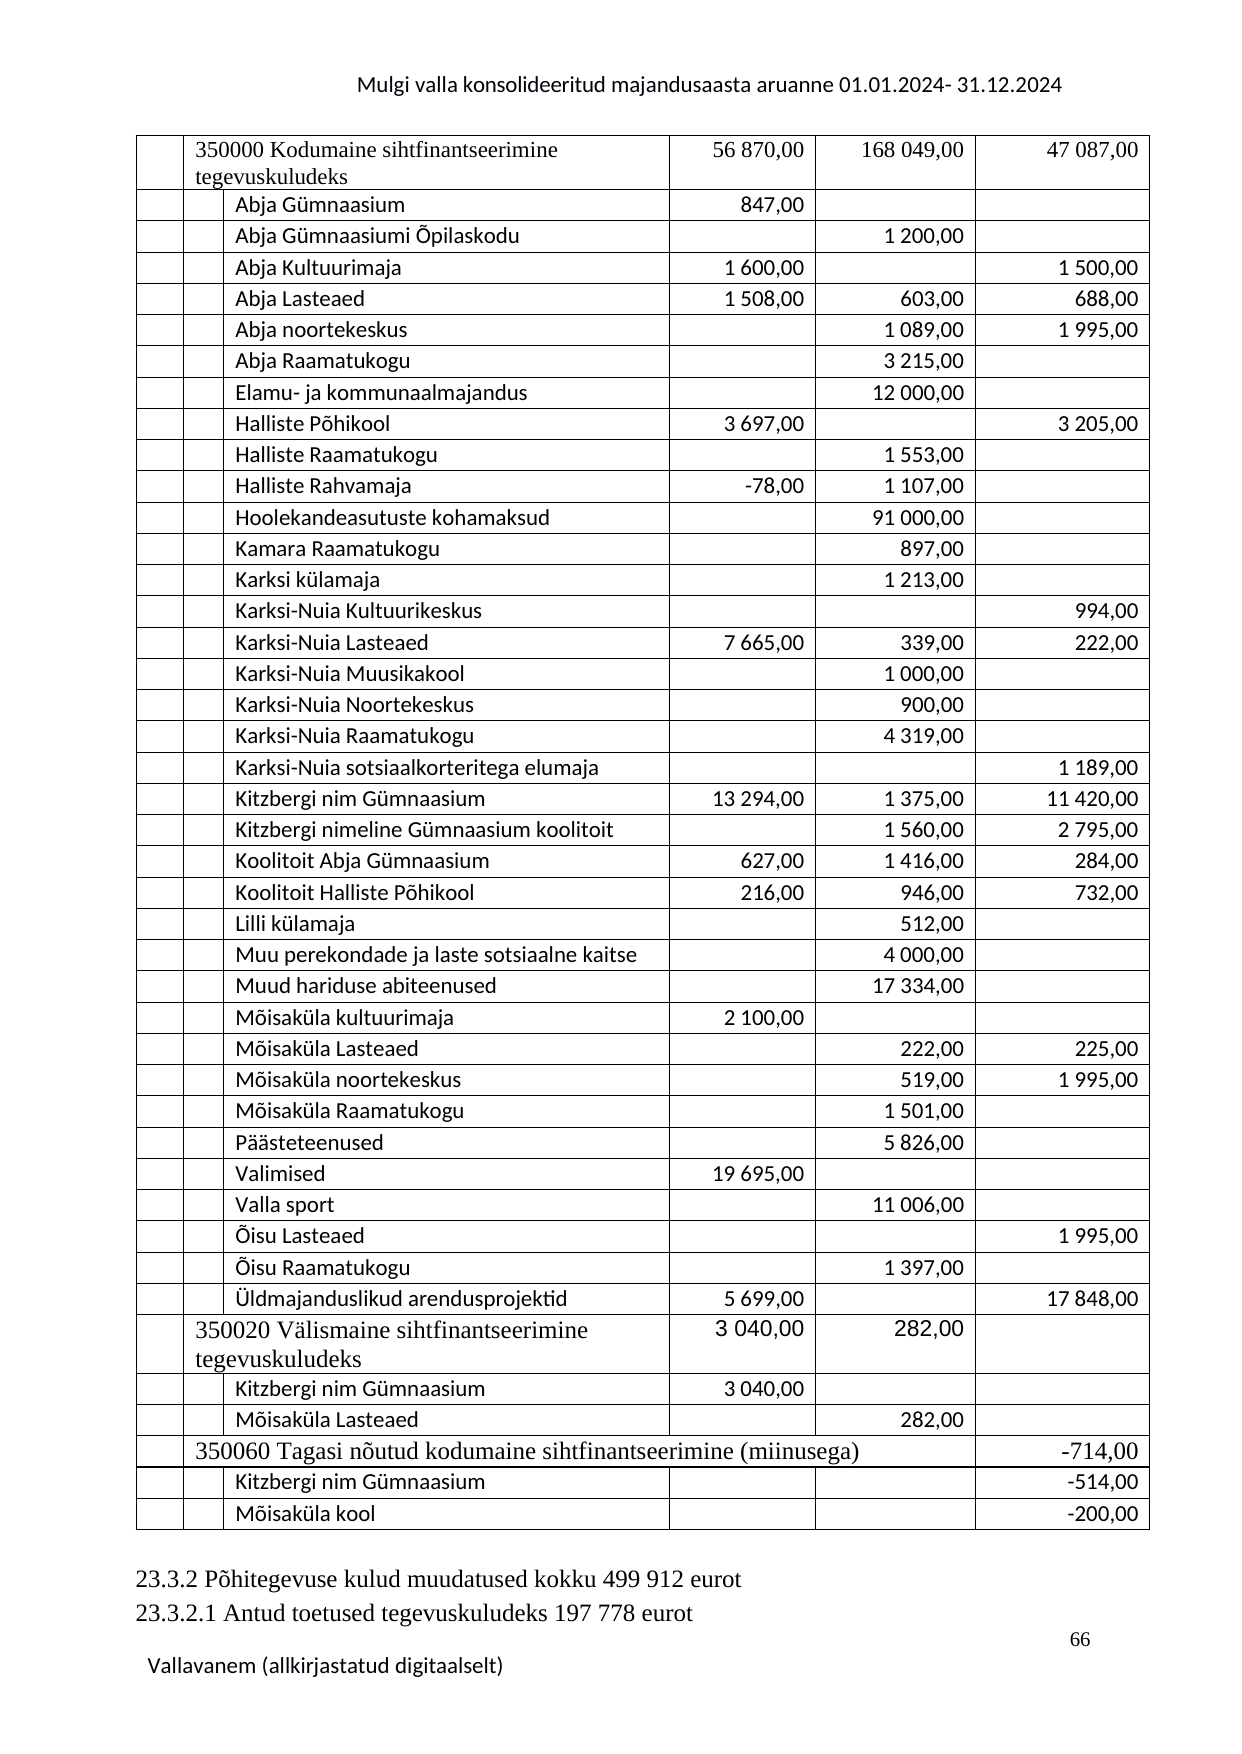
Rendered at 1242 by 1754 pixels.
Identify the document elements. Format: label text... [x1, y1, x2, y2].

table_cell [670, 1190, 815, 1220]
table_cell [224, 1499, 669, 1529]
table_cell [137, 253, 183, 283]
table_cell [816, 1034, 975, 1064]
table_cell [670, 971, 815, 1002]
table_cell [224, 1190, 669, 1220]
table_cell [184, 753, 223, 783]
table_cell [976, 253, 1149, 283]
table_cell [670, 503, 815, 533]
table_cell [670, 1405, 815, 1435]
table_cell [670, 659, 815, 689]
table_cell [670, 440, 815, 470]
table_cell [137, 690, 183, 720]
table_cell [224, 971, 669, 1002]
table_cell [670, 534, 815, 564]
text 23.3.2.1 Antud toetused tegevuskuludeks 197 778 eurot [135, 1598, 1073, 1627]
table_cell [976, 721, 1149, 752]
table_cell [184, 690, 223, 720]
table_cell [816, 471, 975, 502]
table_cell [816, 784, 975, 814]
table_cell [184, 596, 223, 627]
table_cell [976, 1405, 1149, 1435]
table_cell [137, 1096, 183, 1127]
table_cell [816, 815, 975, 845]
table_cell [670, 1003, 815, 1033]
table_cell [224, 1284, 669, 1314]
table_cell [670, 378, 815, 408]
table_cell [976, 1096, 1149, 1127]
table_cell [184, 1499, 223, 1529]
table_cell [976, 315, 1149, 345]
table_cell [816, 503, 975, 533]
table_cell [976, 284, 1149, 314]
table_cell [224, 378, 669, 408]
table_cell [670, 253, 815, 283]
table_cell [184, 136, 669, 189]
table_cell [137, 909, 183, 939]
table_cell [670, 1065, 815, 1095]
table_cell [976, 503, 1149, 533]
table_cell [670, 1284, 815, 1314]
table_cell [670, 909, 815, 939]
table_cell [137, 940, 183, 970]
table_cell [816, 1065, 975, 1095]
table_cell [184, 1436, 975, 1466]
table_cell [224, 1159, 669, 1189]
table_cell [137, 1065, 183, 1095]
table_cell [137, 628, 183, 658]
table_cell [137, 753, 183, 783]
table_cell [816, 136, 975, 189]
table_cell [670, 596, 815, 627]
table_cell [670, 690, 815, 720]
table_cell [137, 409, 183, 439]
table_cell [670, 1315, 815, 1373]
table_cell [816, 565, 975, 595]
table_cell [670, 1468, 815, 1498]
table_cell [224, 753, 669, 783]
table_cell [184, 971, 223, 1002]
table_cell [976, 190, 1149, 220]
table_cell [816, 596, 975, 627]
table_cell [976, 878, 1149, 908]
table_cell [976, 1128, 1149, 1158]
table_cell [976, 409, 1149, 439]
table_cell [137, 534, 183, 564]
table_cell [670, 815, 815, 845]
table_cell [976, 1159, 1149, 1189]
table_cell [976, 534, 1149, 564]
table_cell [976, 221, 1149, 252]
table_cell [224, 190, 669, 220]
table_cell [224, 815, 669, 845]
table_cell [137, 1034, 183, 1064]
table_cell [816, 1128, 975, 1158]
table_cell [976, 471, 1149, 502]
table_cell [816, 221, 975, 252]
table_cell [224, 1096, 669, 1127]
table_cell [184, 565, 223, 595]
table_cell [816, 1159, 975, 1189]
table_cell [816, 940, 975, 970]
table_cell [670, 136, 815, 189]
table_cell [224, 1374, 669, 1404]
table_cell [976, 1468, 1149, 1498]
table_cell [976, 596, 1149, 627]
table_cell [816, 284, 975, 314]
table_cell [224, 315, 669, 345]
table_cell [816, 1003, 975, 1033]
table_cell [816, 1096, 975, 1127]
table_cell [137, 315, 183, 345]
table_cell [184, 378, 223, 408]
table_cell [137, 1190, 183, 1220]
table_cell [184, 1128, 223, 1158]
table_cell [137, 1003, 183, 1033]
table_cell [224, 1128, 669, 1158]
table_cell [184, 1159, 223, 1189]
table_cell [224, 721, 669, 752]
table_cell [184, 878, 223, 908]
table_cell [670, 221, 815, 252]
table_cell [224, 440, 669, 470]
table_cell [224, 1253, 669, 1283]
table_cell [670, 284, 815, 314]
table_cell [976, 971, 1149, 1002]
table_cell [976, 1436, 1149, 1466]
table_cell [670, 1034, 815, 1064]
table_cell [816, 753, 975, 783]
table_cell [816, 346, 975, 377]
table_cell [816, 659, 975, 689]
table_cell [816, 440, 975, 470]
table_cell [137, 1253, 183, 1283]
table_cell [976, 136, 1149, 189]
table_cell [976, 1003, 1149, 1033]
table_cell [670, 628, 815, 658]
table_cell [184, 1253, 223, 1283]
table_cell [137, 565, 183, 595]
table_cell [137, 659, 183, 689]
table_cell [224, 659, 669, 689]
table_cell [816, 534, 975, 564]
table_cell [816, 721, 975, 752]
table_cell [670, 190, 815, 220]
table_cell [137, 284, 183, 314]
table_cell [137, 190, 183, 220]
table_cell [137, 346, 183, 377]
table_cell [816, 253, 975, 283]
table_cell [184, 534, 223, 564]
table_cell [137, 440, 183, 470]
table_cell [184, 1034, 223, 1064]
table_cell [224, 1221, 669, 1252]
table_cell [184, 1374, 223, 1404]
text 23.3.2 Põhitegevuse kulud muudatused kokku 499 912 eurot [135, 1564, 1073, 1593]
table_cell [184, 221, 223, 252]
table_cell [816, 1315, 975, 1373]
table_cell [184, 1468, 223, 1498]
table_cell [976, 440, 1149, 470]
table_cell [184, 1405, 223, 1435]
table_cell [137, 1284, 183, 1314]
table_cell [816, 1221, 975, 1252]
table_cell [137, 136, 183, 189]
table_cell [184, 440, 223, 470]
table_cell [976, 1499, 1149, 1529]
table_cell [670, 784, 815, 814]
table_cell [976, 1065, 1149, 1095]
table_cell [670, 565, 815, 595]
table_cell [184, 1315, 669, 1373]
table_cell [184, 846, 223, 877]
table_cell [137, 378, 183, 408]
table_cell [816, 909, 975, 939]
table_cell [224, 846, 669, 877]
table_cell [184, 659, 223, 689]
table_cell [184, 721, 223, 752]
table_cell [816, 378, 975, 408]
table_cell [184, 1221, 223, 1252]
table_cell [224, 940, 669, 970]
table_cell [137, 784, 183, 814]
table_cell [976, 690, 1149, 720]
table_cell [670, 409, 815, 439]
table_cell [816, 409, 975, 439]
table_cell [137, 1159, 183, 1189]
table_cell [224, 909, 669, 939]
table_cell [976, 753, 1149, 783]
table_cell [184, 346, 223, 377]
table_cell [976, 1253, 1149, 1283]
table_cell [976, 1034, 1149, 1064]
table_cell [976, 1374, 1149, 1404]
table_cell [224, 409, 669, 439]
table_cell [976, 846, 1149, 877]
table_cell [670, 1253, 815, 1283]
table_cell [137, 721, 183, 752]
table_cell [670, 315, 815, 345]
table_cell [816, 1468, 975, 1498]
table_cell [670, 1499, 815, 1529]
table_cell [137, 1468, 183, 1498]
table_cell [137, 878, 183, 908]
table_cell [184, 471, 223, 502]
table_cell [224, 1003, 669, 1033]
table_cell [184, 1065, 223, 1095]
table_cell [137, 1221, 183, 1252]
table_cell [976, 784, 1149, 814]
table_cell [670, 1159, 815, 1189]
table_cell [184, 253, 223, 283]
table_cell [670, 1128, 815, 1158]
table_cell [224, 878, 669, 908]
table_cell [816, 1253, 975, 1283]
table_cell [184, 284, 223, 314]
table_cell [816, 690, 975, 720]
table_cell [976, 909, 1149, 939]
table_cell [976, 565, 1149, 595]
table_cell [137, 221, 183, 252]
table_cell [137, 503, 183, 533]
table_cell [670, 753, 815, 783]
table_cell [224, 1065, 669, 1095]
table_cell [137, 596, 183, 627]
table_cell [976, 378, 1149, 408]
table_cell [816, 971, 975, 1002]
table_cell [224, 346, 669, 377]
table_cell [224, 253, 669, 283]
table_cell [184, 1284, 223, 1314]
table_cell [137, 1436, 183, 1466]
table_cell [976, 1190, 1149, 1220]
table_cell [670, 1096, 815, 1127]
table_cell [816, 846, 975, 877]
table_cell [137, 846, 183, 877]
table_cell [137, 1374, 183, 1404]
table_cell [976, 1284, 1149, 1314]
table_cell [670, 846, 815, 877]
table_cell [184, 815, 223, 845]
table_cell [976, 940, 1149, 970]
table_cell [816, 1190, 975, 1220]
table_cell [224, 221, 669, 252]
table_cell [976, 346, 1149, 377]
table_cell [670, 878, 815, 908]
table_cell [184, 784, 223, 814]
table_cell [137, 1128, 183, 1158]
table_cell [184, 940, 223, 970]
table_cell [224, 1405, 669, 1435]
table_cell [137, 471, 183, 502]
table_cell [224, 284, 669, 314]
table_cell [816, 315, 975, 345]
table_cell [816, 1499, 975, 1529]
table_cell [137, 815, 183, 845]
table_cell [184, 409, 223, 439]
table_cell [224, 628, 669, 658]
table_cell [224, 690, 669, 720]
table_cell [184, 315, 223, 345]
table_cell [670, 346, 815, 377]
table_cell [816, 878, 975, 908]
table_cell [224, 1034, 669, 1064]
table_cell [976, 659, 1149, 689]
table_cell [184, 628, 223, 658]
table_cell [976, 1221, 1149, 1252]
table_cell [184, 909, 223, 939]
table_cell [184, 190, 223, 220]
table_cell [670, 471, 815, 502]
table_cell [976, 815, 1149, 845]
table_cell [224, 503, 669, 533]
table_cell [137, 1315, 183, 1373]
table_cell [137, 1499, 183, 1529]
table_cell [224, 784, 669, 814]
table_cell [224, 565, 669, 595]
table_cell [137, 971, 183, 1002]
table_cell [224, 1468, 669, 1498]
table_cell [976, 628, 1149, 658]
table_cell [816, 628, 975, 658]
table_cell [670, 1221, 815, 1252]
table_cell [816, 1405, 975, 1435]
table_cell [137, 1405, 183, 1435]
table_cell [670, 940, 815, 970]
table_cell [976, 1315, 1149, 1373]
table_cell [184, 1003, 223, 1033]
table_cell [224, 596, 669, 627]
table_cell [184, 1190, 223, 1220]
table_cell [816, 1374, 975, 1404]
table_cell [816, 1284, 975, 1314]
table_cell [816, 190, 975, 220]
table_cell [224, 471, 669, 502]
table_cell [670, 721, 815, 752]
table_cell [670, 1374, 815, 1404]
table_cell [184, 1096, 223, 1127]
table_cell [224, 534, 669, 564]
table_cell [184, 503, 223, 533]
